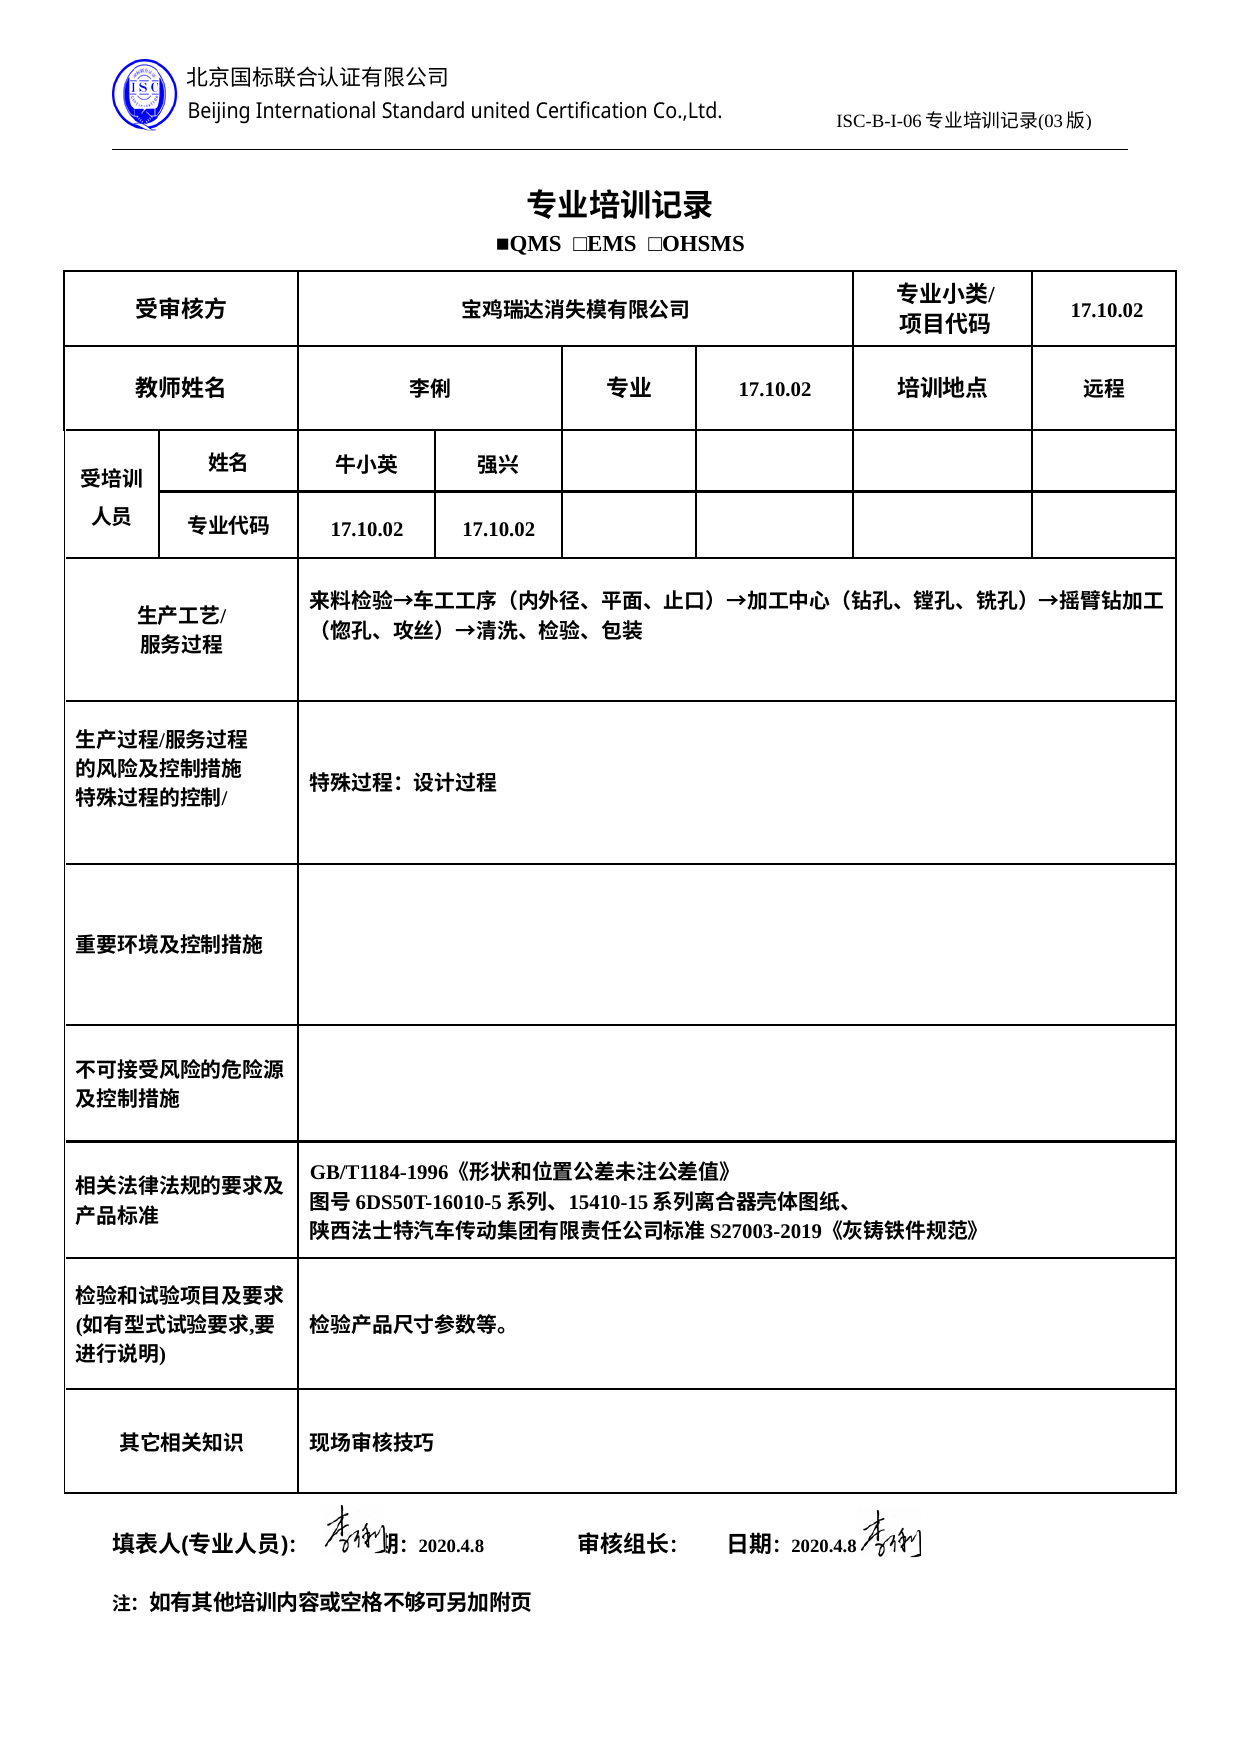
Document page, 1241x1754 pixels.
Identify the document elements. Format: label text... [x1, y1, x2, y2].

table_cell 特殊过程：设计过程 [299, 702, 1175, 863]
table_cell [697, 431, 852, 490]
table_header 17.10.02 [1033, 272, 1175, 345]
table_cell 教师姓名 [65, 347, 297, 429]
text 专业培训记录 [112, 187, 1128, 224]
table_cell 其它相关知识 [65, 1389, 297, 1492]
table_cell 强兴 [436, 431, 561, 490]
table_header 宝鸡瑞达消失模有限公司 [299, 272, 852, 345]
table_cell [563, 431, 695, 490]
table_cell [563, 493, 695, 557]
text 注：如有其他培训内容或空格不够可另加附页 [112, 1584, 1128, 1616]
table_cell 不可接受风险的危险源及控制措施 [65, 1025, 297, 1140]
table_cell GB/T1184-1996《形状和位置公差未注公差值》 图号6DS50T-16010-5系列、15410-15系列离合器壳体图纸、 陕西法士特汽车传动集团有限责任公司标准S27003-2019《灰铸铁件规范》 [299, 1143, 1175, 1257]
table_cell [854, 431, 1031, 490]
text 填表人(专业人员)： 日期：2020.4.8 审核组长： 日期：2020.4.8 [112, 1526, 1128, 1559]
table_cell 专业代码 [160, 493, 297, 557]
table_cell 受培训人员 [65, 430, 158, 557]
table_cell 现场审核技巧 [299, 1390, 1175, 1492]
table_cell [697, 493, 852, 557]
table_cell 牛小英 [299, 431, 434, 490]
table_cell 培训地点 [854, 347, 1031, 429]
table_cell 检验产品尺寸参数等。 [299, 1259, 1175, 1388]
table_cell 姓名 [160, 431, 297, 490]
table_cell 来料检验→车工工序（内外径、平面、止口）→加工中心（钻孔、镗孔、铣孔）→摇臂钻加工（惚孔、攻丝）→清洗、检验、包装 [299, 559, 1175, 699]
picture [858, 1508, 922, 1558]
table_cell [299, 865, 1175, 1024]
table_cell 李俐 [299, 347, 561, 429]
table_cell 17.10.02 [697, 347, 852, 429]
table_cell 专业 [563, 347, 695, 429]
text ■QMS □EMS □OHSMS [112, 224, 1128, 258]
table_cell 重要环境及控制措施 [65, 864, 297, 1024]
table_header 受审核方 [65, 272, 297, 345]
picture [322, 1503, 386, 1554]
table_cell 远程 [1033, 347, 1175, 429]
table_cell 相关法律法规的要求及产品标准 [65, 1141, 297, 1257]
table_cell [1033, 431, 1175, 490]
table_cell 生产过程/服务过程 的风险及控制措施 特殊过程的控制/ [65, 701, 297, 863]
picture [112, 59, 180, 131]
table_cell 17.10.02 [436, 493, 561, 557]
table_cell [299, 1026, 1175, 1140]
table_header 专业小类/ 项目代码 [854, 272, 1031, 345]
table_cell [854, 493, 1031, 557]
table_cell 17.10.02 [299, 493, 434, 557]
table_cell 检验和试验项目及要求(如有型式试验要求,要进行说明) [65, 1258, 297, 1388]
table_cell [1033, 493, 1175, 557]
table_cell 生产工艺/ 服务过程 [65, 558, 297, 699]
